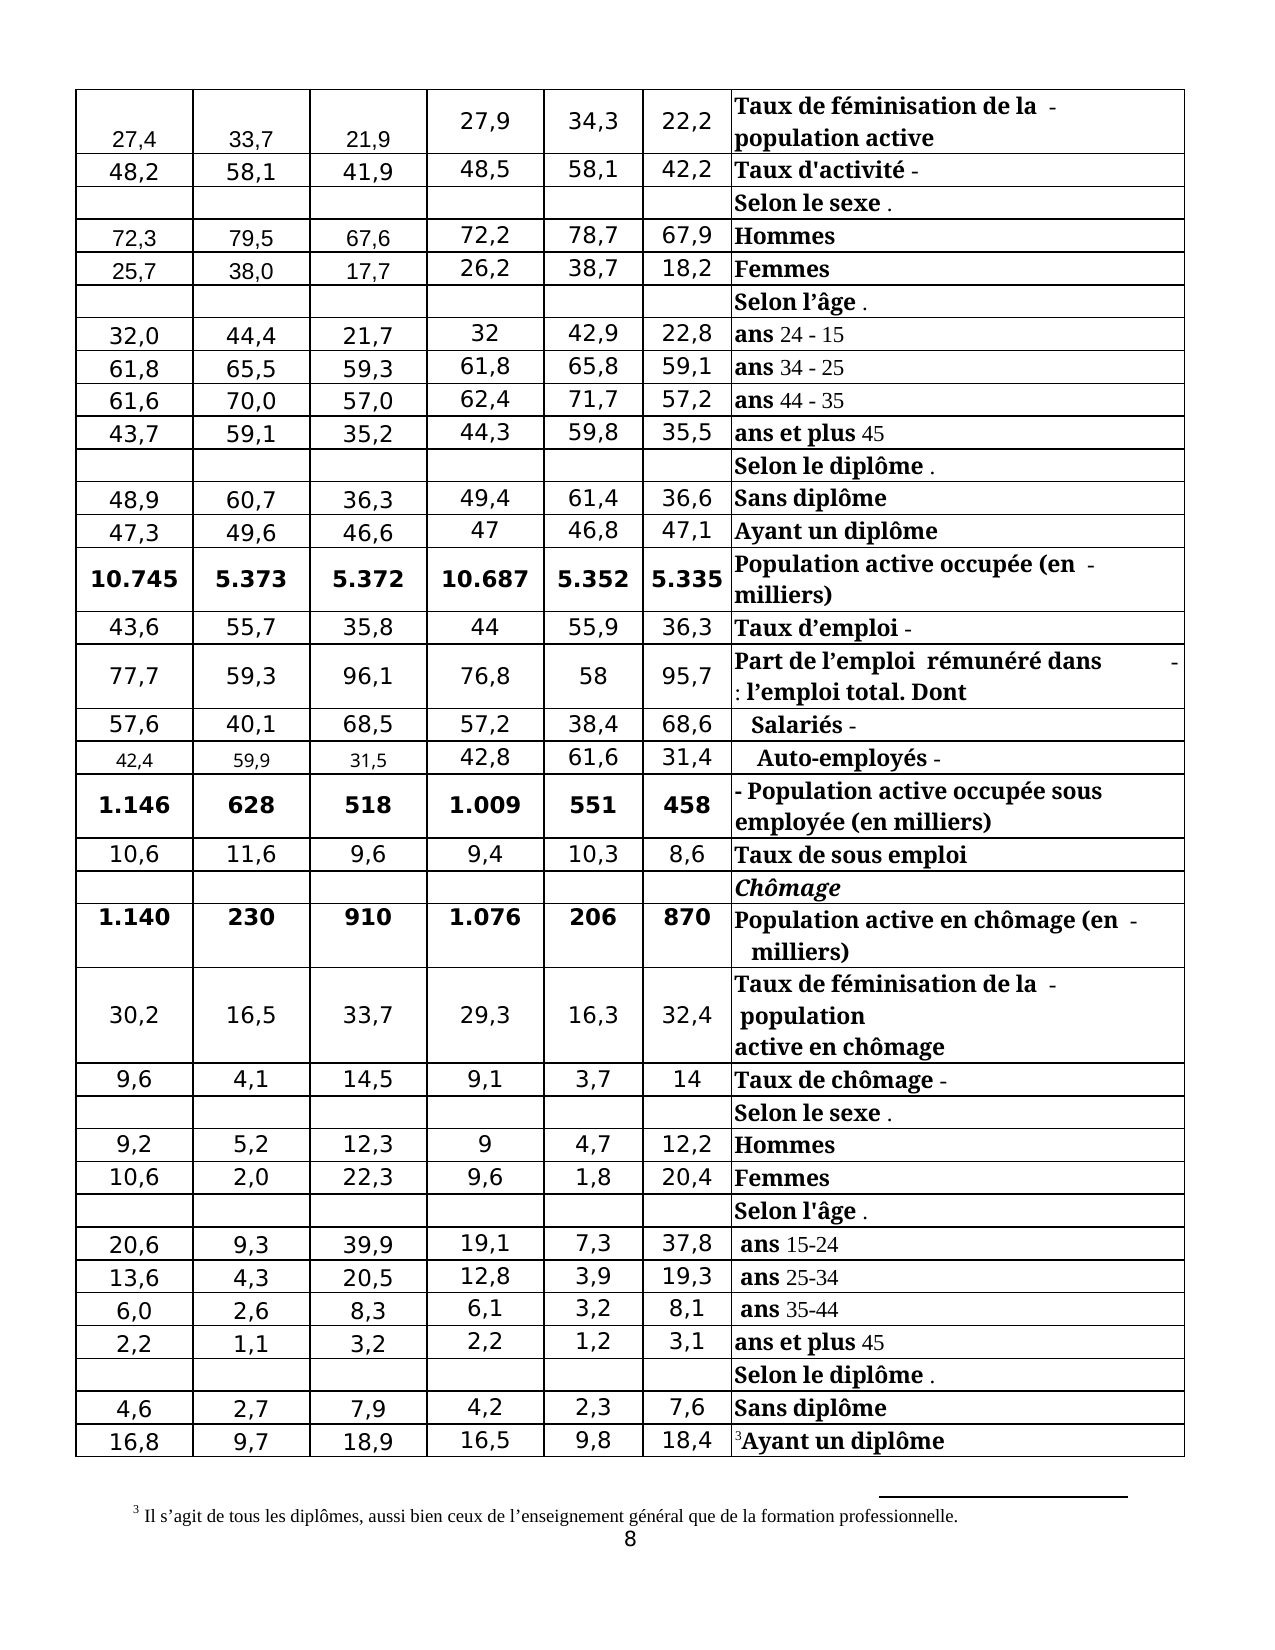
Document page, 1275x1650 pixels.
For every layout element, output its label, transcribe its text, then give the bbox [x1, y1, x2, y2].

table_cell 57,2 [428, 709, 543, 740]
table_cell 22,8 [644, 318, 731, 349]
table_cell 10,6 [77, 1162, 192, 1193]
table_cell 16,5 [194, 968, 309, 1062]
table_cell . Selon l’âge [732, 286, 1184, 317]
table_cell 61,8 [77, 351, 192, 382]
table_cell [545, 1097, 642, 1128]
table_cell [77, 872, 192, 903]
table_cell 33,7 [194, 90, 309, 153]
table_cell 15-24 ans [732, 1228, 1184, 1259]
table_cell [428, 286, 543, 317]
table_cell 22,2 [644, 90, 731, 153]
table_cell 1.146 [77, 775, 192, 837]
table_cell 96,1 [311, 645, 426, 707]
table_cell [644, 1097, 731, 1128]
table_cell 5.352 [545, 548, 642, 611]
table_cell 31,4 [644, 742, 731, 773]
table_cell 7,9 [311, 1392, 426, 1423]
table_cell [311, 450, 426, 481]
table_cell 35,8 [311, 612, 426, 643]
table_cell 6,1 [428, 1293, 543, 1324]
table_cell 65,5 [194, 351, 309, 382]
table_cell [545, 187, 642, 218]
table_cell 77,7 [77, 645, 192, 707]
table_cell 42,2 [644, 154, 731, 186]
table_cell - Population active en chômage (en milliers) [732, 904, 1184, 967]
table_cell 38,0 [194, 253, 309, 284]
table_cell 5,2 [194, 1129, 309, 1161]
table_cell 59,3 [311, 351, 426, 382]
table_cell - Taux d'activité [732, 154, 1184, 186]
table_cell 44,3 [428, 417, 543, 448]
table_cell [311, 1359, 426, 1390]
table_cell 25,7 [77, 253, 192, 284]
table_cell 206 [545, 904, 642, 967]
table_cell 8,6 [644, 839, 731, 870]
table_cell [77, 187, 192, 218]
table_cell . Selon le diplôme [732, 450, 1184, 481]
table_cell Hommes [732, 220, 1184, 251]
table_cell 36,3 [311, 482, 426, 514]
table_cell 2,6 [194, 1293, 309, 1324]
table_cell 46,8 [545, 515, 642, 546]
table_cell 31,5 [311, 742, 426, 773]
table_cell 12,2 [644, 1129, 731, 1161]
table_cell - Population active occupée sous employée (en milliers) [732, 775, 1184, 837]
table_cell 10,3 [545, 839, 642, 870]
table_cell - Taux d’emploi [732, 612, 1184, 643]
table_cell 59,1 [644, 351, 731, 382]
table_cell . Selon le diplôme [732, 1359, 1184, 1390]
table_cell 62,4 [428, 384, 543, 415]
table_cell Sans diplôme [732, 1392, 1184, 1423]
table_cell 19,3 [644, 1261, 731, 1292]
table_cell [311, 872, 426, 903]
table_cell Sans diplôme [732, 482, 1184, 514]
table_cell [428, 450, 543, 481]
table_cell 67,9 [644, 220, 731, 251]
table_cell 14 [644, 1064, 731, 1095]
table_cell 551 [545, 775, 642, 837]
table_cell 57,6 [77, 709, 192, 740]
table_cell 22,3 [311, 1162, 426, 1193]
table_cell 27,4 [77, 90, 192, 153]
table_cell 33,7 [311, 968, 426, 1062]
table_cell 1.076 [428, 904, 543, 967]
table_cell 518 [311, 775, 426, 837]
table_cell 1,2 [545, 1326, 642, 1357]
table_cell 4,6 [77, 1392, 192, 1423]
table_cell 49,6 [194, 515, 309, 546]
table_cell 3,2 [311, 1326, 426, 1357]
table_cell Femmes [732, 1162, 1184, 1193]
table_cell 35 - 44 ans [732, 384, 1184, 415]
table_cell 57,0 [311, 384, 426, 415]
table_cell 32,0 [77, 318, 192, 349]
table_cell 47,1 [644, 515, 731, 546]
table_cell 1.140 [77, 904, 192, 967]
table_cell 14,5 [311, 1064, 426, 1095]
table_cell 870 [644, 904, 731, 967]
table_cell 68,5 [311, 709, 426, 740]
table_cell 4,2 [428, 1392, 543, 1423]
table_cell [644, 286, 731, 317]
table_cell 11,6 [194, 839, 309, 870]
table_cell 32,4 [644, 968, 731, 1062]
table_cell 65,8 [545, 351, 642, 382]
table_cell 8,3 [311, 1293, 426, 1324]
table_cell 9,6 [311, 839, 426, 870]
table_cell 71,7 [545, 384, 642, 415]
table_cell 3,7 [545, 1064, 642, 1095]
table_cell [194, 450, 309, 481]
table_cell [545, 450, 642, 481]
table_cell 48,9 [77, 482, 192, 514]
table_cell [428, 872, 543, 903]
table_cell 19,1 [428, 1228, 543, 1259]
table_cell 5.373 [194, 548, 309, 611]
table_cell 42,9 [545, 318, 642, 349]
table_cell - Taux de chômage [732, 1064, 1184, 1095]
table_cell 18,9 [311, 1425, 426, 1456]
table_cell 58 [545, 645, 642, 707]
table_cell 16,5 [428, 1425, 543, 1456]
table_cell 9,7 [194, 1425, 309, 1456]
table_cell 4,1 [194, 1064, 309, 1095]
table_cell 7,6 [644, 1392, 731, 1423]
table_cell [194, 1195, 309, 1226]
table_cell 95,7 [644, 645, 731, 707]
table_cell 49,4 [428, 482, 543, 514]
table_cell [311, 286, 426, 317]
table_cell 25-34 ans [732, 1261, 1184, 1292]
table_cell 458 [644, 775, 731, 837]
table_cell [77, 1195, 192, 1226]
table_cell 230 [194, 904, 309, 967]
table_cell [77, 286, 192, 317]
table_cell 43,6 [77, 612, 192, 643]
table_cell 48,2 [77, 154, 192, 186]
table_cell 34,3 [545, 90, 642, 153]
table_cell 47,3 [77, 515, 192, 546]
table_cell 59,8 [545, 417, 642, 448]
table_cell 38,7 [545, 253, 642, 284]
table_cell 1.009 [428, 775, 543, 837]
table_cell - Auto-employés [732, 742, 1184, 773]
table_cell 2,2 [428, 1326, 543, 1357]
table_cell 25 - 34 ans [732, 351, 1184, 382]
table_cell 61,4 [545, 482, 642, 514]
table_cell 38,4 [545, 709, 642, 740]
table_cell 45 ans et plus [732, 417, 1184, 448]
table_cell 72,3 [77, 220, 192, 251]
table_cell 26,2 [428, 253, 543, 284]
table_cell 13,6 [77, 1261, 192, 1292]
table_cell 10.687 [428, 548, 543, 611]
table_cell 1,8 [545, 1162, 642, 1193]
table_cell 32 [428, 318, 543, 349]
table_cell [194, 187, 309, 218]
table_cell 20,6 [77, 1228, 192, 1259]
table_cell Taux de sous emploi [732, 839, 1184, 870]
table_cell 46,6 [311, 515, 426, 546]
table_cell [545, 286, 642, 317]
table_cell Hommes [732, 1129, 1184, 1161]
table_cell 628 [194, 775, 309, 837]
table_cell - Taux de féminisation de la population active [732, 90, 1184, 153]
table_cell [644, 872, 731, 903]
table_cell 37,8 [644, 1228, 731, 1259]
table_cell 10,6 [77, 839, 192, 870]
table_cell [428, 1097, 543, 1128]
table_cell [194, 286, 309, 317]
table_cell 21,9 [311, 90, 426, 153]
table_cell 9 [428, 1129, 543, 1161]
table_cell 44 [428, 612, 543, 643]
table_cell 18,2 [644, 253, 731, 284]
table_cell 45 ans et plus [732, 1326, 1184, 1357]
table_cell 7,3 [545, 1228, 642, 1259]
table_cell 60,7 [194, 482, 309, 514]
table_cell 21,7 [311, 318, 426, 349]
table_cell 910 [311, 904, 426, 967]
table_cell 9,8 [545, 1425, 642, 1456]
table_cell 29,3 [428, 968, 543, 1062]
table_cell [428, 1195, 543, 1226]
table_cell Femmes [732, 253, 1184, 284]
table_cell 36,6 [644, 482, 731, 514]
table_cell 40,1 [194, 709, 309, 740]
table_cell 9,6 [428, 1162, 543, 1193]
table_cell 17,7 [311, 253, 426, 284]
table_cell 16,8 [77, 1425, 192, 1456]
table_cell [311, 1195, 426, 1226]
table_cell 43,7 [77, 417, 192, 448]
table_cell 9,3 [194, 1228, 309, 1259]
table_cell 70,0 [194, 384, 309, 415]
table_cell 2,7 [194, 1392, 309, 1423]
table_cell 30,2 [77, 968, 192, 1062]
table_cell 6,0 [77, 1293, 192, 1324]
table_cell [194, 1359, 309, 1390]
table_cell - Taux de féminisation de la population active en chômage [732, 968, 1184, 1062]
table_cell 12,8 [428, 1261, 543, 1292]
table_cell 42,4 [77, 742, 192, 773]
table_cell 16,3 [545, 968, 642, 1062]
table_cell 61,6 [77, 384, 192, 415]
table_cell - Population active occupée (en milliers) [732, 548, 1184, 611]
table_cell . Selon l'âge [732, 1195, 1184, 1226]
table_cell [428, 1359, 543, 1390]
table_cell [545, 1195, 642, 1226]
table_cell 61,6 [545, 742, 642, 773]
table_cell 3,1 [644, 1326, 731, 1357]
table_cell 2,0 [194, 1162, 309, 1193]
table_cell 18,4 [644, 1425, 731, 1456]
table_cell 58,1 [194, 154, 309, 186]
table_cell 48,5 [428, 154, 543, 186]
table_cell 3,9 [545, 1261, 642, 1292]
table_cell . Selon le sexe [732, 187, 1184, 218]
table_cell 35,5 [644, 417, 731, 448]
table_cell 72,2 [428, 220, 543, 251]
table_cell 57,2 [644, 384, 731, 415]
table_cell 4,7 [545, 1129, 642, 1161]
table_cell 47 [428, 515, 543, 546]
table_cell [545, 872, 642, 903]
table_cell 41,9 [311, 154, 426, 186]
table_cell 20,4 [644, 1162, 731, 1193]
table_cell 4,3 [194, 1261, 309, 1292]
table_cell 12,3 [311, 1129, 426, 1161]
table_cell 68,6 [644, 709, 731, 740]
table_cell 78,7 [545, 220, 642, 251]
table_cell 61,8 [428, 351, 543, 382]
table_cell [77, 1097, 192, 1128]
table_cell - Salariés [732, 709, 1184, 740]
table_cell [428, 187, 543, 218]
table_cell 55,7 [194, 612, 309, 643]
table_cell 3,2 [545, 1293, 642, 1324]
table_cell 2,2 [77, 1326, 192, 1357]
table_cell 9,2 [77, 1129, 192, 1161]
table_cell 79,5 [194, 220, 309, 251]
table_cell 36,3 [644, 612, 731, 643]
table_cell 35-44 ans [732, 1293, 1184, 1324]
table_cell 59,1 [194, 417, 309, 448]
table_cell 20,5 [311, 1261, 426, 1292]
table_cell Ayant un diplôme [732, 1425, 1184, 1456]
table_cell . Selon le sexe [732, 1097, 1184, 1128]
table_cell 42,8 [428, 742, 543, 773]
table_cell [311, 1097, 426, 1128]
table_cell 59,3 [194, 645, 309, 707]
table_cell 9,1 [428, 1064, 543, 1095]
table_cell 1,1 [194, 1326, 309, 1357]
table_cell [77, 450, 192, 481]
table_cell 10.745 [77, 548, 192, 611]
table_cell 9,6 [77, 1064, 192, 1095]
table_cell 15 - 24 ans [732, 318, 1184, 349]
table_cell Ayant un diplôme [732, 515, 1184, 546]
table_cell 5.335 [644, 548, 731, 611]
table_cell [77, 1359, 192, 1390]
table_cell [194, 1097, 309, 1128]
table_cell 39,9 [311, 1228, 426, 1259]
table_cell 44,4 [194, 318, 309, 349]
table_cell 9,4 [428, 839, 543, 870]
table_cell 8,1 [644, 1293, 731, 1324]
table_cell [644, 450, 731, 481]
table_cell 58,1 [545, 154, 642, 186]
table_cell 76,8 [428, 645, 543, 707]
table_cell 5.372 [311, 548, 426, 611]
table_cell [644, 1195, 731, 1226]
table_cell [311, 187, 426, 218]
table_cell Chômage [732, 872, 1184, 903]
table_cell 35,2 [311, 417, 426, 448]
table_cell [644, 187, 731, 218]
table_cell [194, 872, 309, 903]
table_cell [545, 1359, 642, 1390]
table_cell 55,9 [545, 612, 642, 643]
table_cell - Part de l’emploi rémunéré dans l’emploi total. Dont : [732, 645, 1184, 707]
table_cell 27,9 [428, 90, 543, 153]
table_cell 59,9 [194, 742, 309, 773]
table_cell 2,3 [545, 1392, 642, 1423]
table_cell [644, 1359, 731, 1390]
table_cell 67,6 [311, 220, 426, 251]
